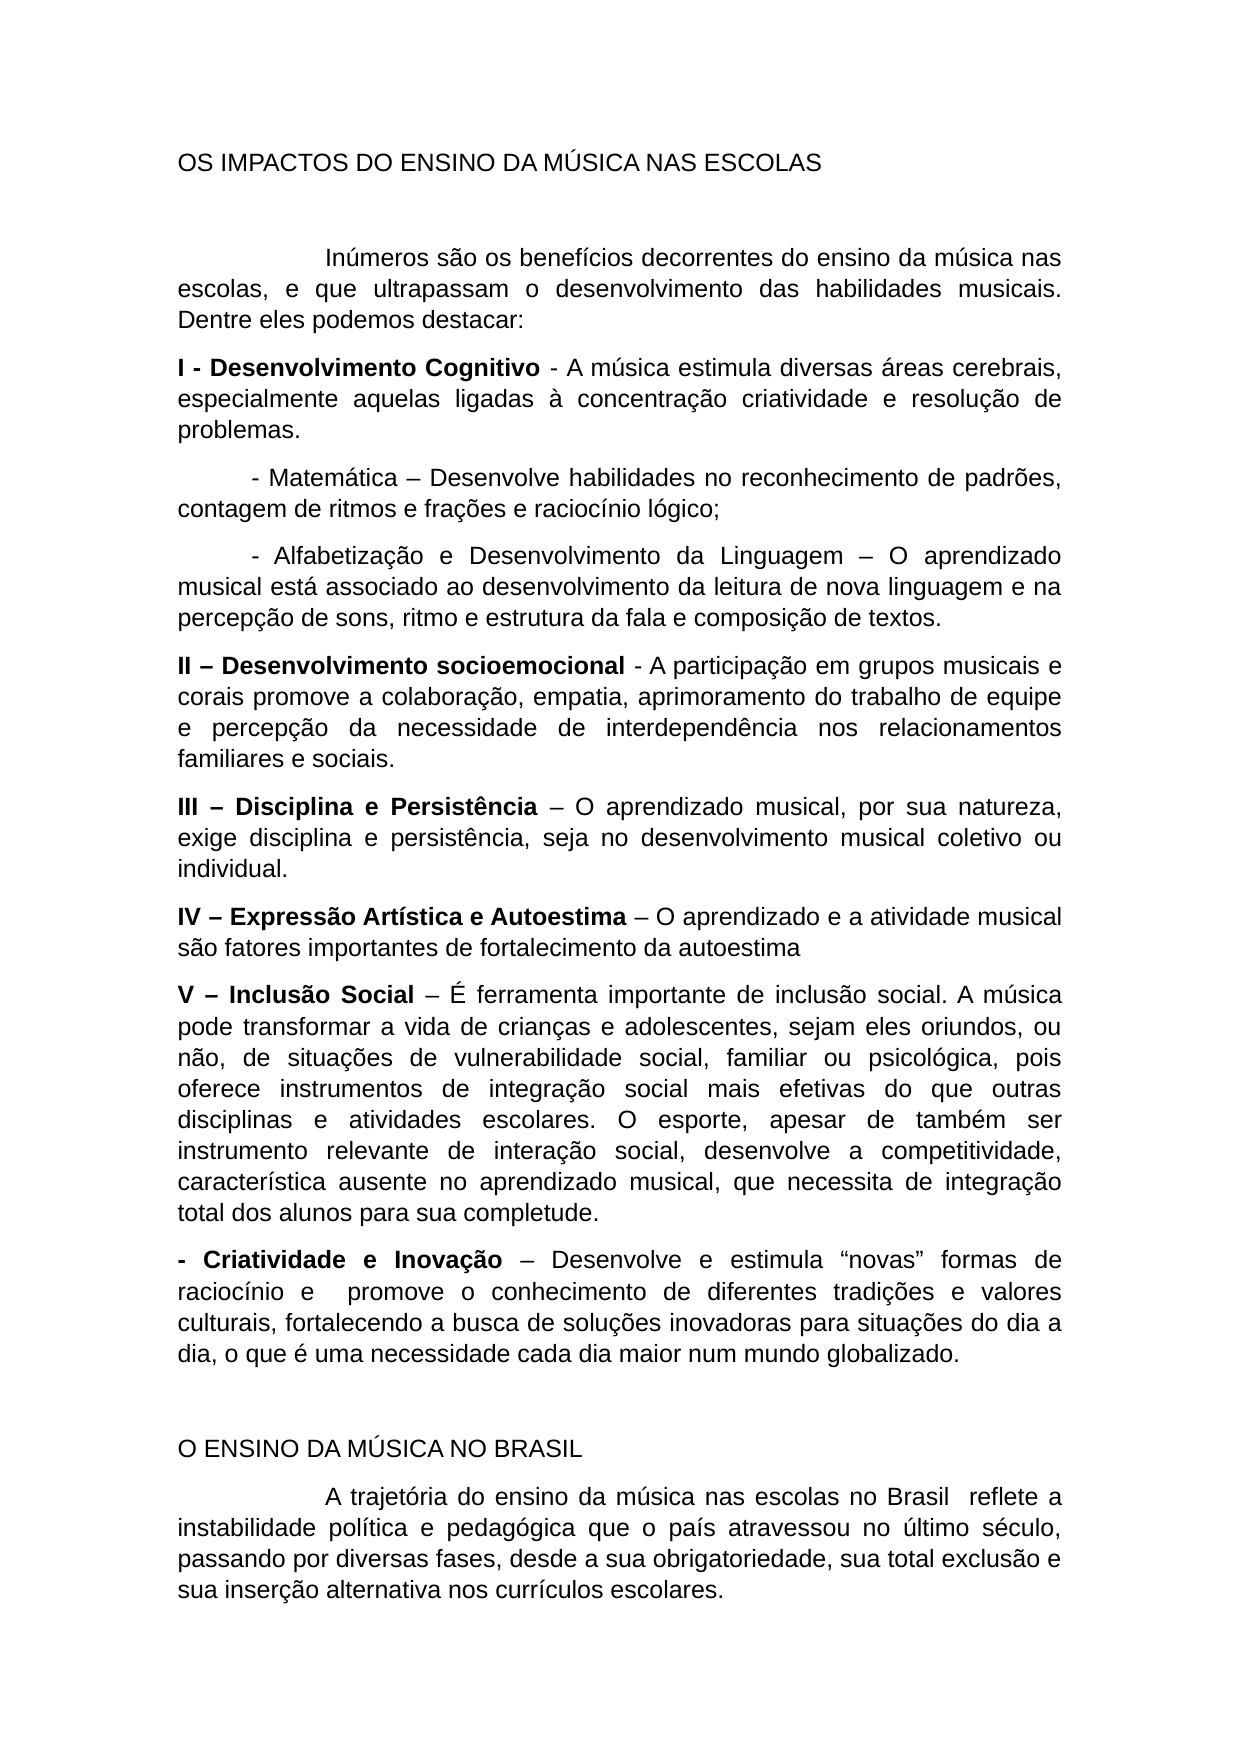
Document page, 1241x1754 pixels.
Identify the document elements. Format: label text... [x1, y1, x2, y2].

text IV – Expressão Artística e Autoestima – O aprendizado e a atividade musical são fatores importantes de fortalecimento da autoestima [177, 902, 1063, 962]
text - Alfabetização e Desenvolvimento da Linguagem – O aprendizado musical está associado ao desenvolvimento da leitura de nova linguagem e na percepção de sons, ritmo e estrutura da fala e composição de textos. [177, 541, 1063, 632]
text II – Desenvolvimento socioemocional - A participação em grupos musicais e corais promove a colaboração, empatia, aprimoramento do trabalho de equipe e percepção da necessidade de interdependência nos relacionamentos familiares e sociais. [177, 651, 1063, 773]
text OS IMPACTOS DO ENSINO DA MÚSICA NAS ESCOLAS [177, 148, 1063, 176]
text A trajetória do ensino da música nas escolas no Brasil reflete a instabilidade política e pedagógica que o país atravessou no último século, passando por diversas fases, desde a sua obrigatoriedade, sua total exclusão e sua inserção alternativa nos currículos escolares. [177, 1482, 1063, 1604]
text Inúmeros são os benefícios decorrentes do ensino da música nas escolas, e que ultrapassam o desenvolvimento das habilidades musicais. Dentre eles podemos destacar: [177, 243, 1063, 334]
text V – Inclusão Social – É ferramenta importante de inclusão social. A música pode transformar a vida de crianças e adolescentes, sejam eles oriundos, ou não, de situações de vulnerabilidade social, familiar ou psicológica, pois oferece instrumentos de integração social mais efetivas do que outras disciplinas e atividades escolares. O esporte, apesar de também ser instrumento relevante de interação social, desenvolve a competitividade, característica ausente no aprendizado musical, que necessita de integração total dos alunos para sua completude. [177, 981, 1063, 1227]
text O ENSINO DA MÚSICA NO BRASIL [177, 1434, 1063, 1463]
text - Matemática – Desenvolve habilidades no reconhecimento de padrões, contagem de ritmos e frações e raciocínio lógico; [177, 463, 1063, 522]
text III – Disciplina e Persistência – O aprendizado musical, por sua natureza, exige disciplina e persistência, seja no desenvolvimento musical coletivo ou individual. [177, 792, 1063, 883]
text - Criatividade e Inovação – Desenvolve e estimula “novas” formas de raciocínio e promove o conhecimento de diferentes tradições e valores culturais, fortalecendo a busca de soluções inovadoras para situações do dia a dia, o que é uma necessidade cada dia maior num mundo globalizado. [177, 1246, 1063, 1367]
text I - Desenvolvimento Cognitivo - A música estimula diversas áreas cerebrais, especialmente aquelas ligadas à concentração criatividade e resolução de problemas. [177, 353, 1063, 444]
